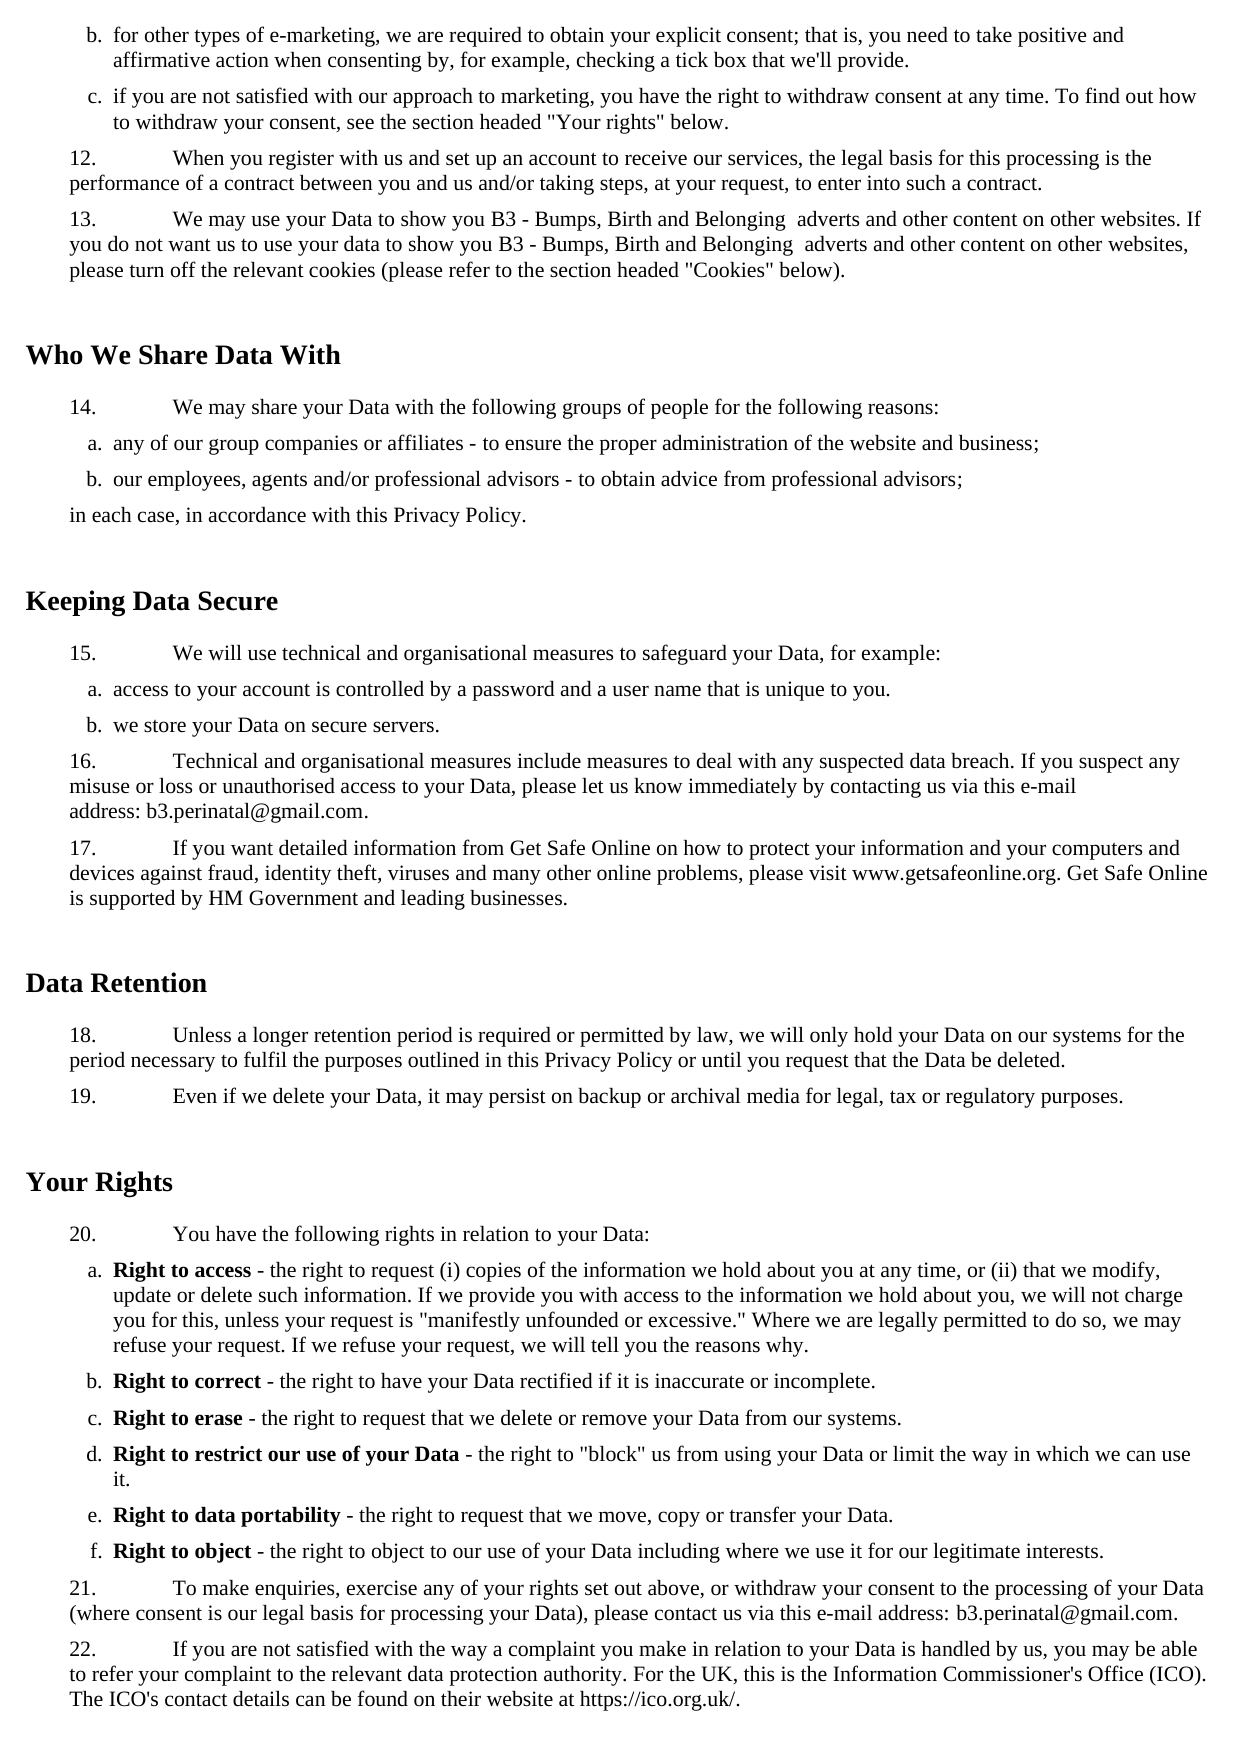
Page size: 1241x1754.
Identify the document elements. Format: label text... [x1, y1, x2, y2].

list Technical and organisational measures include measures to deal with any suspected data breach. If you suspect any misuse or loss or unauthorised access to your Data, please let us know immediately by contacting us via this e-mail address: b3.perinatal@gmail.com. [69, 748, 1212, 823]
list Right to erase - the right to request that we delete or remove your Data from our systems. [87, 1405, 1212, 1430]
text Who We Share Data With [25, 338, 1212, 371]
list Right to restrict our use of your Data - the right to "block" us from using your Data or limit the way in which we can use it. [86, 1441, 1212, 1491]
list We will use technical and organisational measures to safeguard your Data, for example: [69, 639, 1212, 665]
list When you register with us and set up an account to receive our services, the legal basis for this processing is the performance of a contract between you and us and/or taking steps, at your request, to enter into such a contract. [69, 145, 1212, 195]
list Right to object - the right to object to our use of your Data including where we use it for our legitimate interests. [90, 1538, 1212, 1563]
list We may use your Data to show you B3 - Bumps, Birth and Belonging adverts and other content on other websites. If you do not want us to use your data to show you B3 - Bumps, Birth and Belonging adverts and other content on other websites, please turn off the relevant cookies (please refer to the section headed "Cookies" below). [69, 206, 1212, 282]
list for other types of e-marketing, we are required to obtain your explicit consent; that is, you need to take positive and affirmative action when consenting by, for example, checking a tick box that we'll provide. [86, 22, 1212, 73]
list Right to data portability - the right to request that we move, copy or transfer your Data. [87, 1502, 1212, 1527]
list We may share your Data with the following groups of people for the following reasons: [69, 394, 1212, 419]
text in each case, in accordance with this Privacy Policy. [69, 502, 1212, 527]
list access to your account is controlled by a password and a user name that is unique to you. [87, 676, 1212, 701]
list If you are not satisfied with the way a complaint you make in relation to your Data is handled by us, you may be able to refer your complaint to the relevant data protection authority. For the UK, this is the Information Commissioner's Office (ICO). The ICO's contact details can be found on their website at https://ico.org.uk/. [69, 1636, 1212, 1711]
list Unless a longer retention period is required or permitted by law, we will only hold your Data on our systems for the period necessary to fulfil the purposes outlined in this Privacy Policy or until you request that the Data be deleted. [69, 1022, 1212, 1072]
list our employees, agents and/or professional advisors - to obtain advice from professional advisors; [86, 466, 1212, 491]
list Even if we delete your Data, it may persist on backup or archival media for legal, tax or regulatory purposes. [69, 1083, 1212, 1109]
list any of our group companies or affiliates - to ensure the proper administration of the website and business; [87, 430, 1212, 455]
text Data Retention [25, 966, 1212, 999]
list Right to correct - the right to have your Data rectified if it is inaccurate or incomplete. [86, 1368, 1212, 1394]
list If you want detailed information from Get Safe Online on how to protect your information and your computers and devices against fraud, identity theft, viruses and many other online problems, please visit www.getsafeonline.org. Get Safe Online is supported by HM Government and leading businesses. [69, 834, 1212, 910]
list we store your Data on secure servers. [86, 712, 1212, 737]
list Right to access - the right to request (i) copies of the information we hold about you at any time, or (ii) that we modify, update or delete such information. If we provide you with access to the information we hold about you, we will not charge you for this, unless your request is "manifestly unfounded or excessive." Where we are legally permitted to do so, we may refuse your request. If we refuse your request, we will tell you the reasons why. [87, 1257, 1212, 1358]
text Your Rights [25, 1165, 1212, 1197]
text Keeping Data Secure [25, 584, 1212, 616]
list To make enquiries, exercise any of your rights set out above, or withdraw your consent to the processing of your Data (where consent is our legal basis for processing your Data), please contact us via this e-mail address: b3.perinatal@gmail.com. [69, 1574, 1212, 1625]
list if you are not satisfied with our approach to marketing, you have the right to withdraw consent at any time. To find out how to withdraw your consent, see the section headed "Your rights" below. [87, 83, 1212, 134]
list You have the following rights in relation to your Data: [69, 1221, 1212, 1246]
